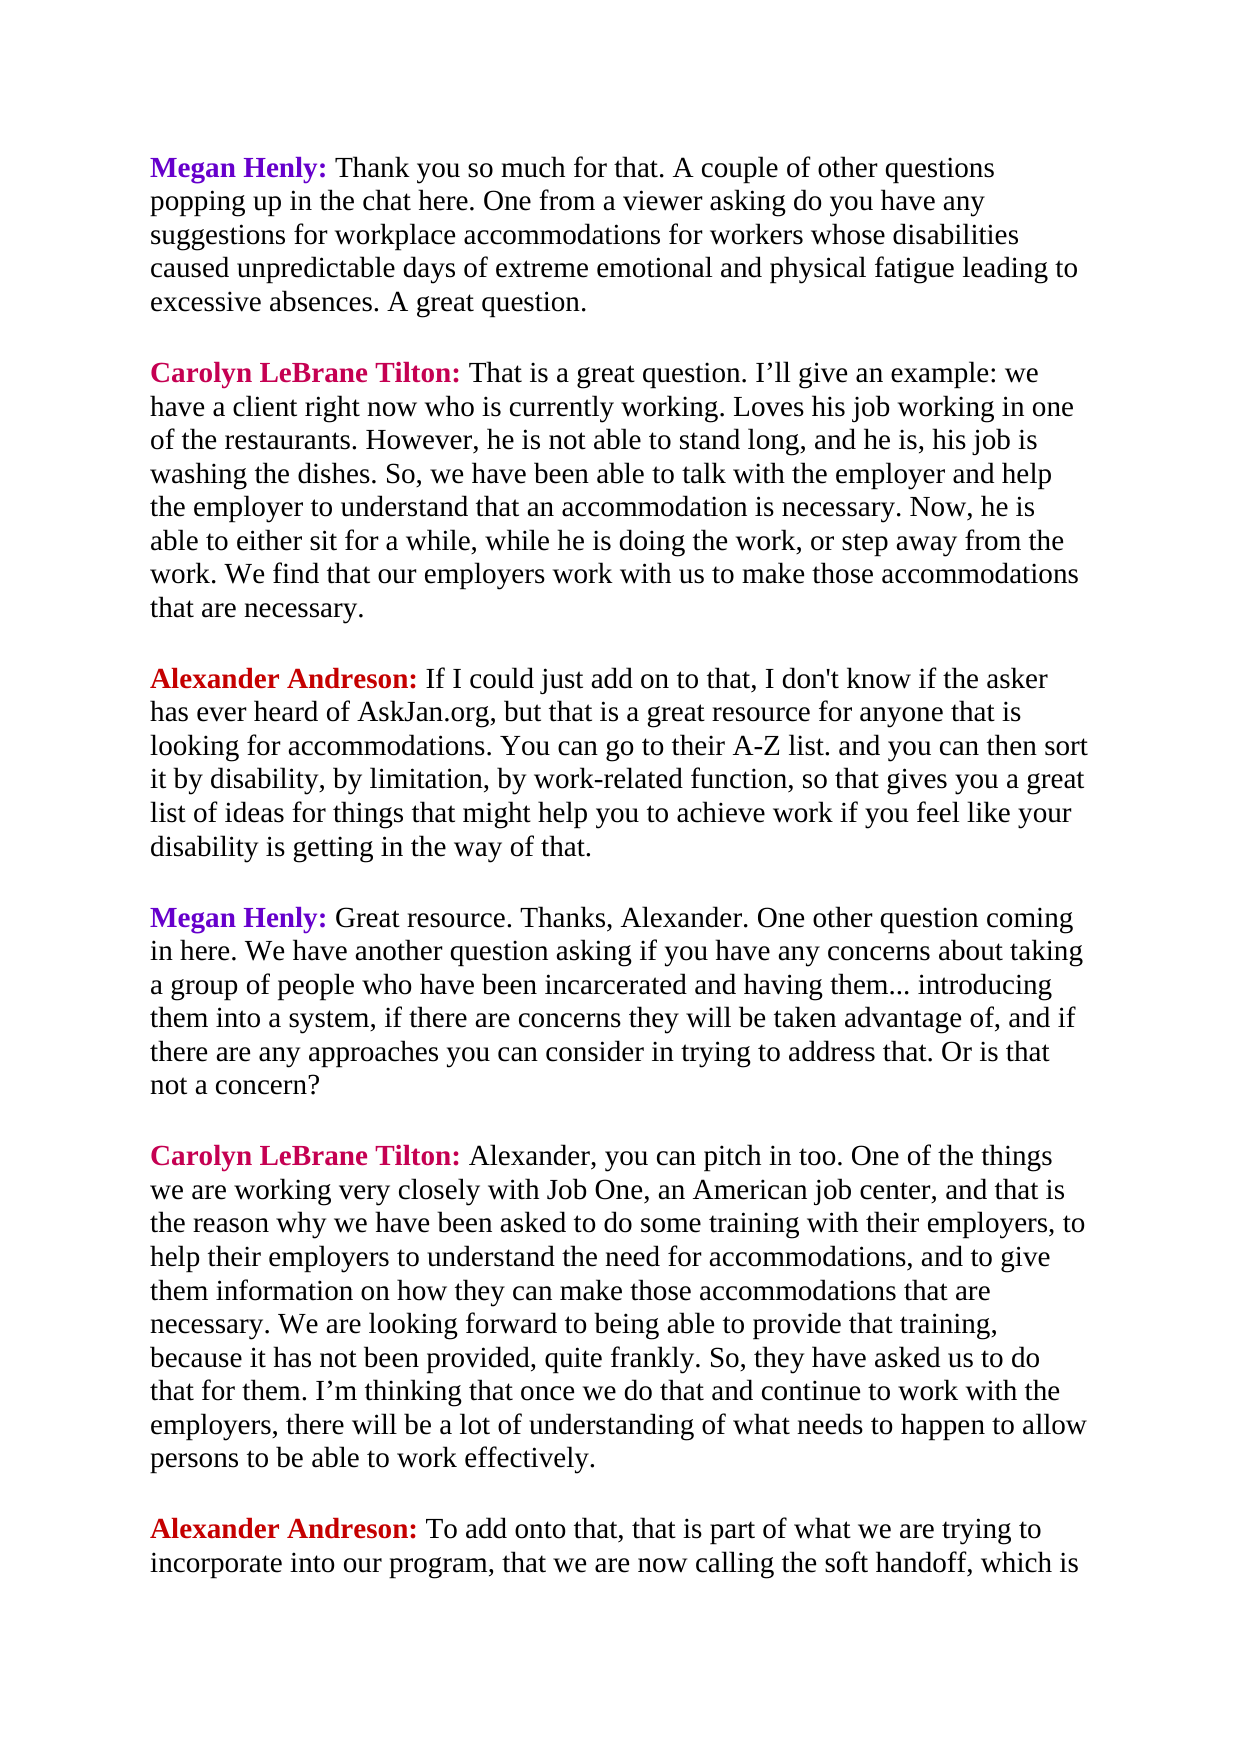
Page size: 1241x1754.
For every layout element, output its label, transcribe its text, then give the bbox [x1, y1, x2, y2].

text Alexander Andreson: If I could just add on to that, I don't know if the asker has ever heard of AskJan.org, but that is a great resource for anyone that is looking for accommodations. You can go to their A-Z list. and you can then sort it by disability, by limitation, by work-related function, so that gives you a great list of ideas for things that might help you to achieve work if you feel like your disability is getting in the way of that. [150, 661, 1090, 862]
text Carolyn LeBrane Tilton: Alexander, you can pitch in too. One of the things we are working very closely with Job One, an American job center, and that is the reason why we have been asked to do some training with their employers, to help their employers to understand the need for accommodations, and to give them information on how they can make those accommodations that are necessary. We are looking forward to being able to provide that training, because it has not been provided, quite frankly. So, they have asked us to do that for them. I’m thinking that once we do that and continue to work with the employers, there will be a lot of understanding of what needs to happen to allow persons to be able to work effectively. [150, 1138, 1090, 1474]
text Megan Henly: Great resource. Thanks, Alexander. One other question coming in here. We have another question asking if you have any concerns about taking a group of people who have been incarcerated and having them... introducing them into a system, if there are concerns they will be taken advantage of, and if there are any approaches you can consider in trying to address that. Or is that not a concern? [150, 900, 1090, 1101]
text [150, 1511, 1090, 1578]
text Megan Henly: Thank you so much for that. A couple of other questions popping up in the chat here. One from a viewer asking do you have any suggestions for workplace accommodations for workers whose disabilities caused unpredictable days of extreme emotional and physical fatigue leading to excessive absences. A great question. [150, 150, 1090, 318]
text Carolyn LeBrane Tilton: That is a great question. I’ll give an example: we have a client right now who is currently working. Loves his job working in one of the restaurants. However, he is not able to stand long, and he is, his job is washing the dishes. So, we have been able to talk with the employer and help the employer to understand that an accommodation is necessary. Now, he is able to either sit for a while, while he is doing the work, or step away from the work. We find that our employers work with us to make those accommodations that are necessary. [150, 355, 1090, 623]
